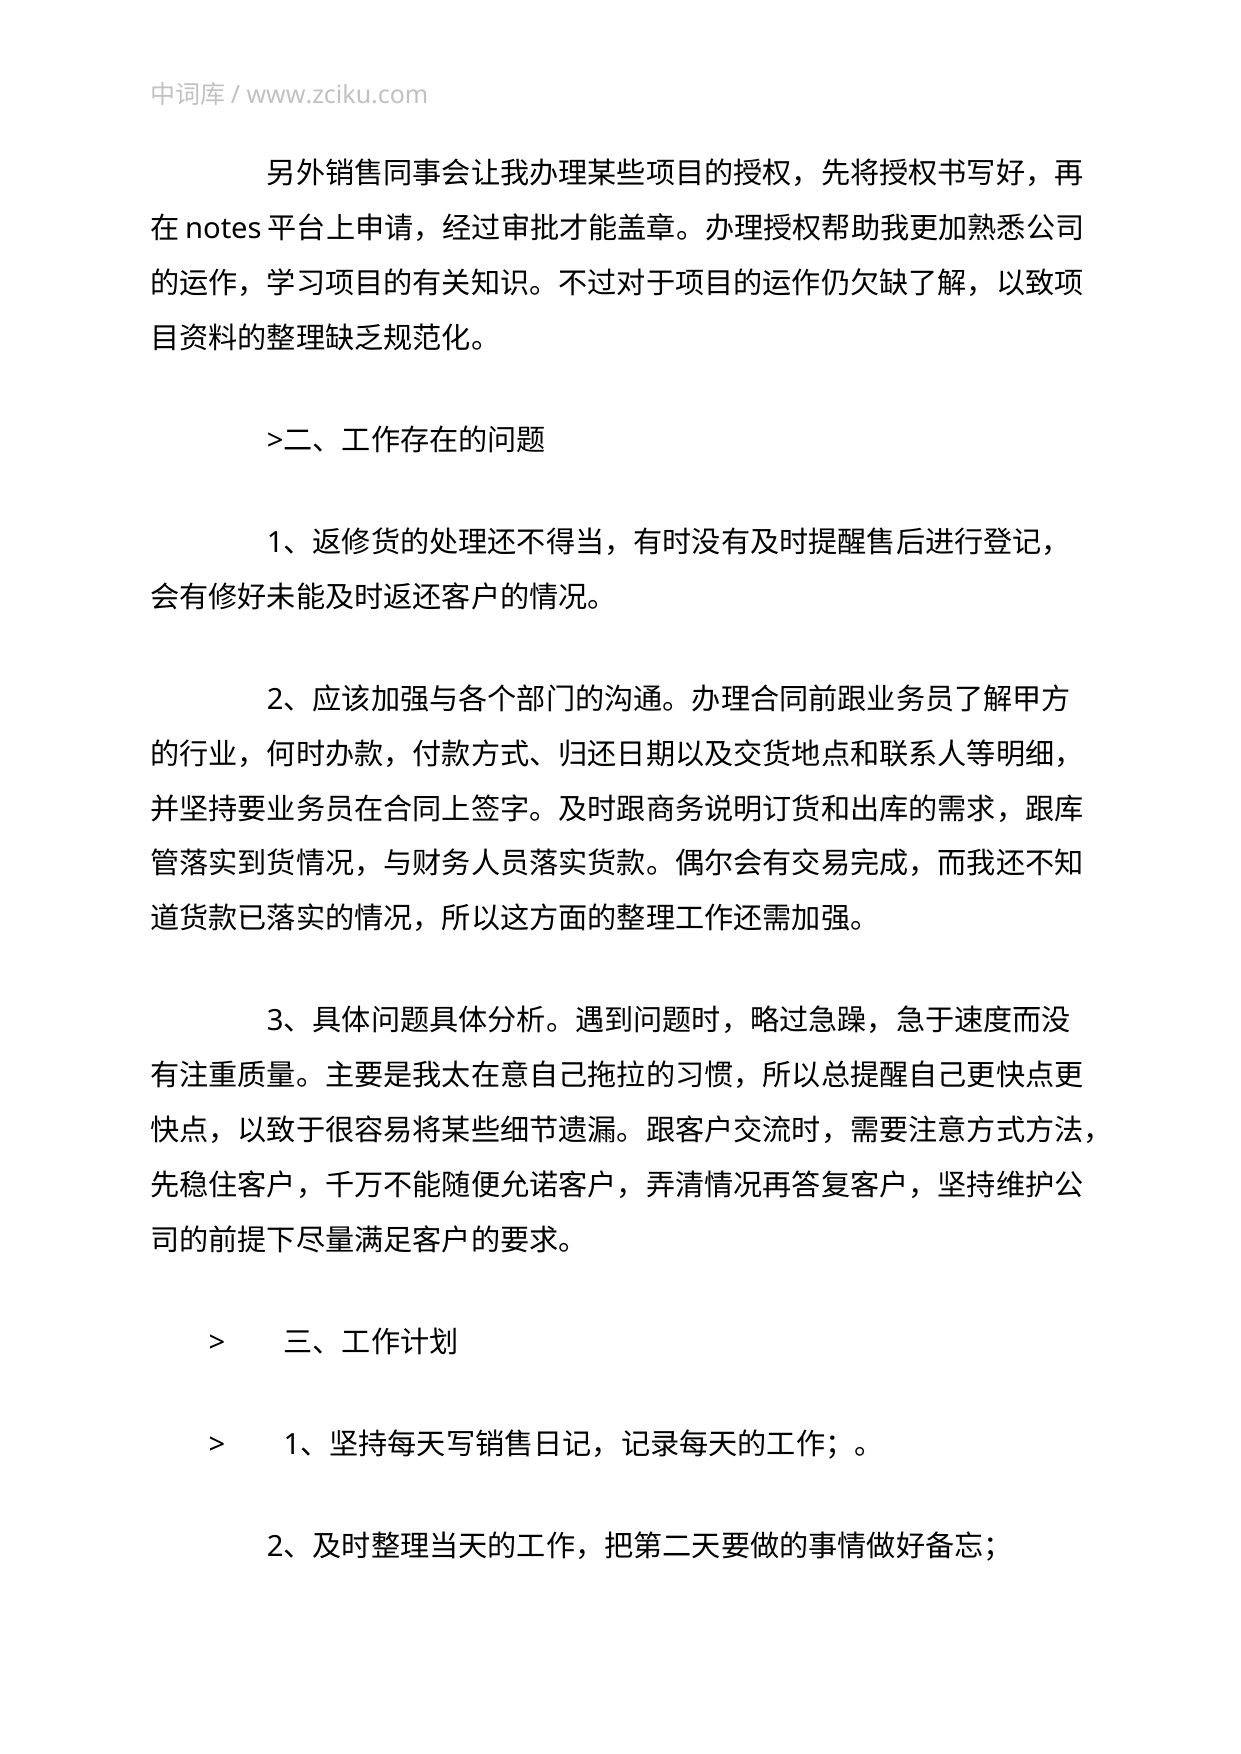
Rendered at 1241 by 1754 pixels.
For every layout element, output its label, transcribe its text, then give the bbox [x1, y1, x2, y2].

text 另外销售同事会让我办理某些项目的授权，先将授权书写好，再在notes平台上申请，经过审批才能盖章。办理授权帮助我更加熟悉公司的运作，学习项目的有关知识。不过对于项目的运作仍欠缺了解，以致项目资料的整理缺乏规范化。 [150, 150, 1090, 357]
text > 1、坚持每天写销售日记，记录每天的工作；。 [150, 1420, 1090, 1463]
text 3、具体问题具体分析。遇到问题时，略过急躁，急于速度而没有注重质量。主要是我太在意自己拖拉的习惯，所以总提醒自己更快点更快点，以致于很容易将某些细节遗漏。跟客户交流时，需要注意方式方法，先稳住客户，千万不能随便允诺客户，弄清情况再答复客户，坚持维护公司的前提下尽量满足客户的要求。 [150, 997, 1090, 1259]
text > 三、工作计划 [150, 1318, 1090, 1361]
text 2、应该加强与各个部门的沟通。办理合同前跟业务员了解甲方的行业，何时办款，付款方式、归还日期以及交货地点和联系人等明细，并坚持要业务员在合同上签字。及时跟商务说明订货和出库的需求，跟库管落实到货情况，与财务人员落实货款。偶尔会有交易完成，而我还不知道货款已落实的情况，所以这方面的整理工作还需加强。 [150, 675, 1090, 937]
text >二、工作存在的问题 [150, 417, 1090, 459]
text 2、及时整理当天的工作，把第二天要做的事情做好备忘； [150, 1522, 1090, 1564]
text 1、返修货的处理还不得当，有时没有及时提醒售后进行登记，会有修好未能及时返还客户的情况。 [150, 518, 1090, 616]
